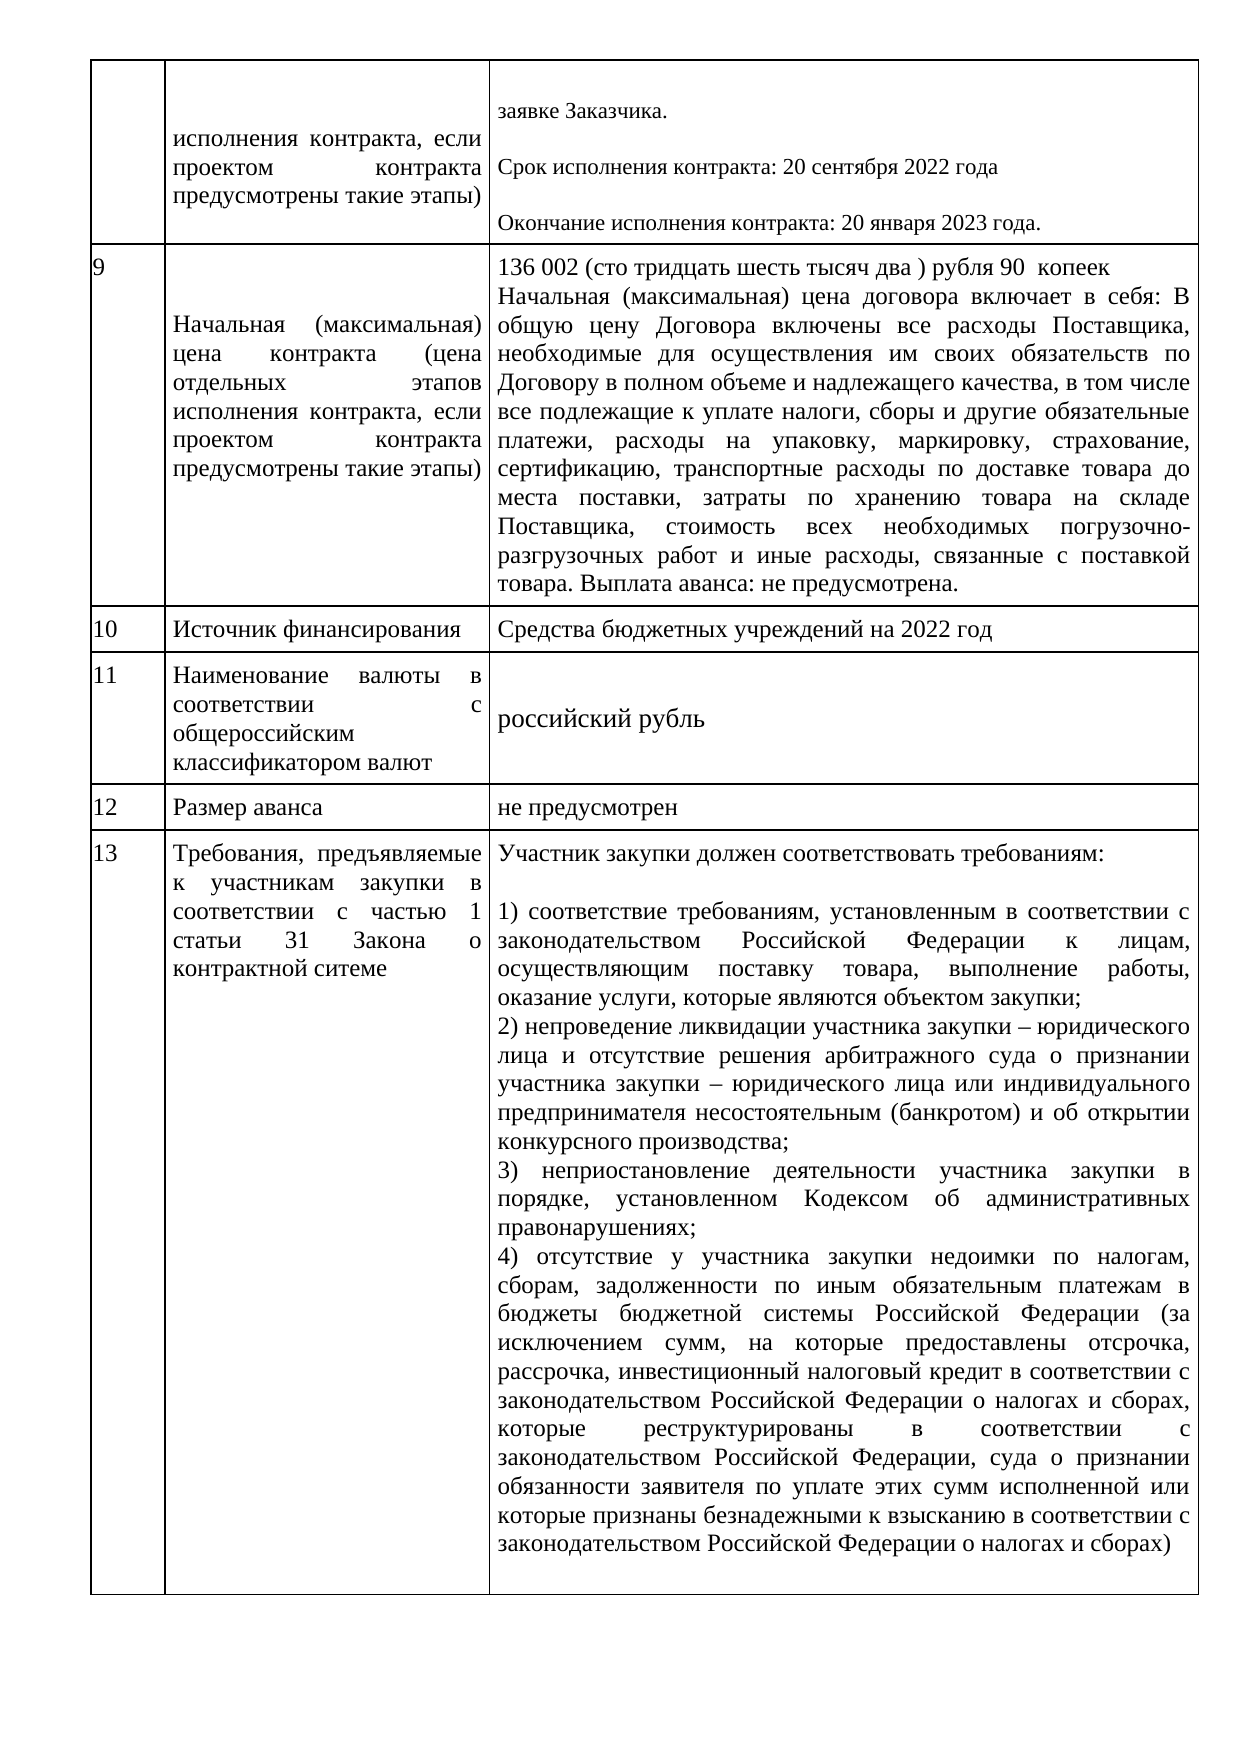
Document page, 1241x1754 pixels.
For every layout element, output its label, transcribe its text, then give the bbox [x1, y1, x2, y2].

table_cell не предусмотрен [490, 785, 1198, 829]
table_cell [166, 61, 489, 243]
table_cell российский рубль [490, 653, 1198, 783]
table_cell 8 [92, 61, 164, 243]
table_cell Начальная (максимальная) цена контракта (цена отдельных этапов исполнения контракта, если проектом контракта предусмотрены такие этапы) [166, 245, 489, 605]
table_cell 13 [92, 831, 164, 1594]
table_cell Средства бюджетных учреждений на 2022 год [490, 607, 1198, 651]
table_cell Источник финансирования [166, 607, 489, 651]
table_cell 9 [92, 245, 164, 605]
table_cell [166, 831, 489, 1594]
table_cell 11 [92, 653, 164, 783]
table_cell 12 [92, 785, 164, 829]
table_cell Наименование валюты в соответствии с общероссийским классификатором валют [166, 653, 489, 783]
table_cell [490, 61, 1198, 243]
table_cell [490, 831, 1198, 1594]
table_cell Размер аванса [166, 785, 489, 829]
table_cell 136 002 (сто тридцать шесть тысяч два ) рубля 90 копеек Начальная (максимальная) цена договора включает в себя: В общую цену Договора включены все расходы Поставщика, необходимые для осуществления им своих обязательств по Договору в полном объеме и надлежащего качества, в том числе все подлежащие к уплате налоги, сборы и другие обязательные платежи, расходы на упаковку, маркировку, страхование, сертификацию, транспортные расходы по доставке товара до места поставки, затраты по хранению товара на складе Поставщика, стоимость всех необходимых погрузочно-разгрузочных работ и иные расходы, связанные с поставкой товара. Выплата аванса: не предусмотрена. [490, 245, 1198, 605]
table_cell 10 [92, 607, 164, 651]
